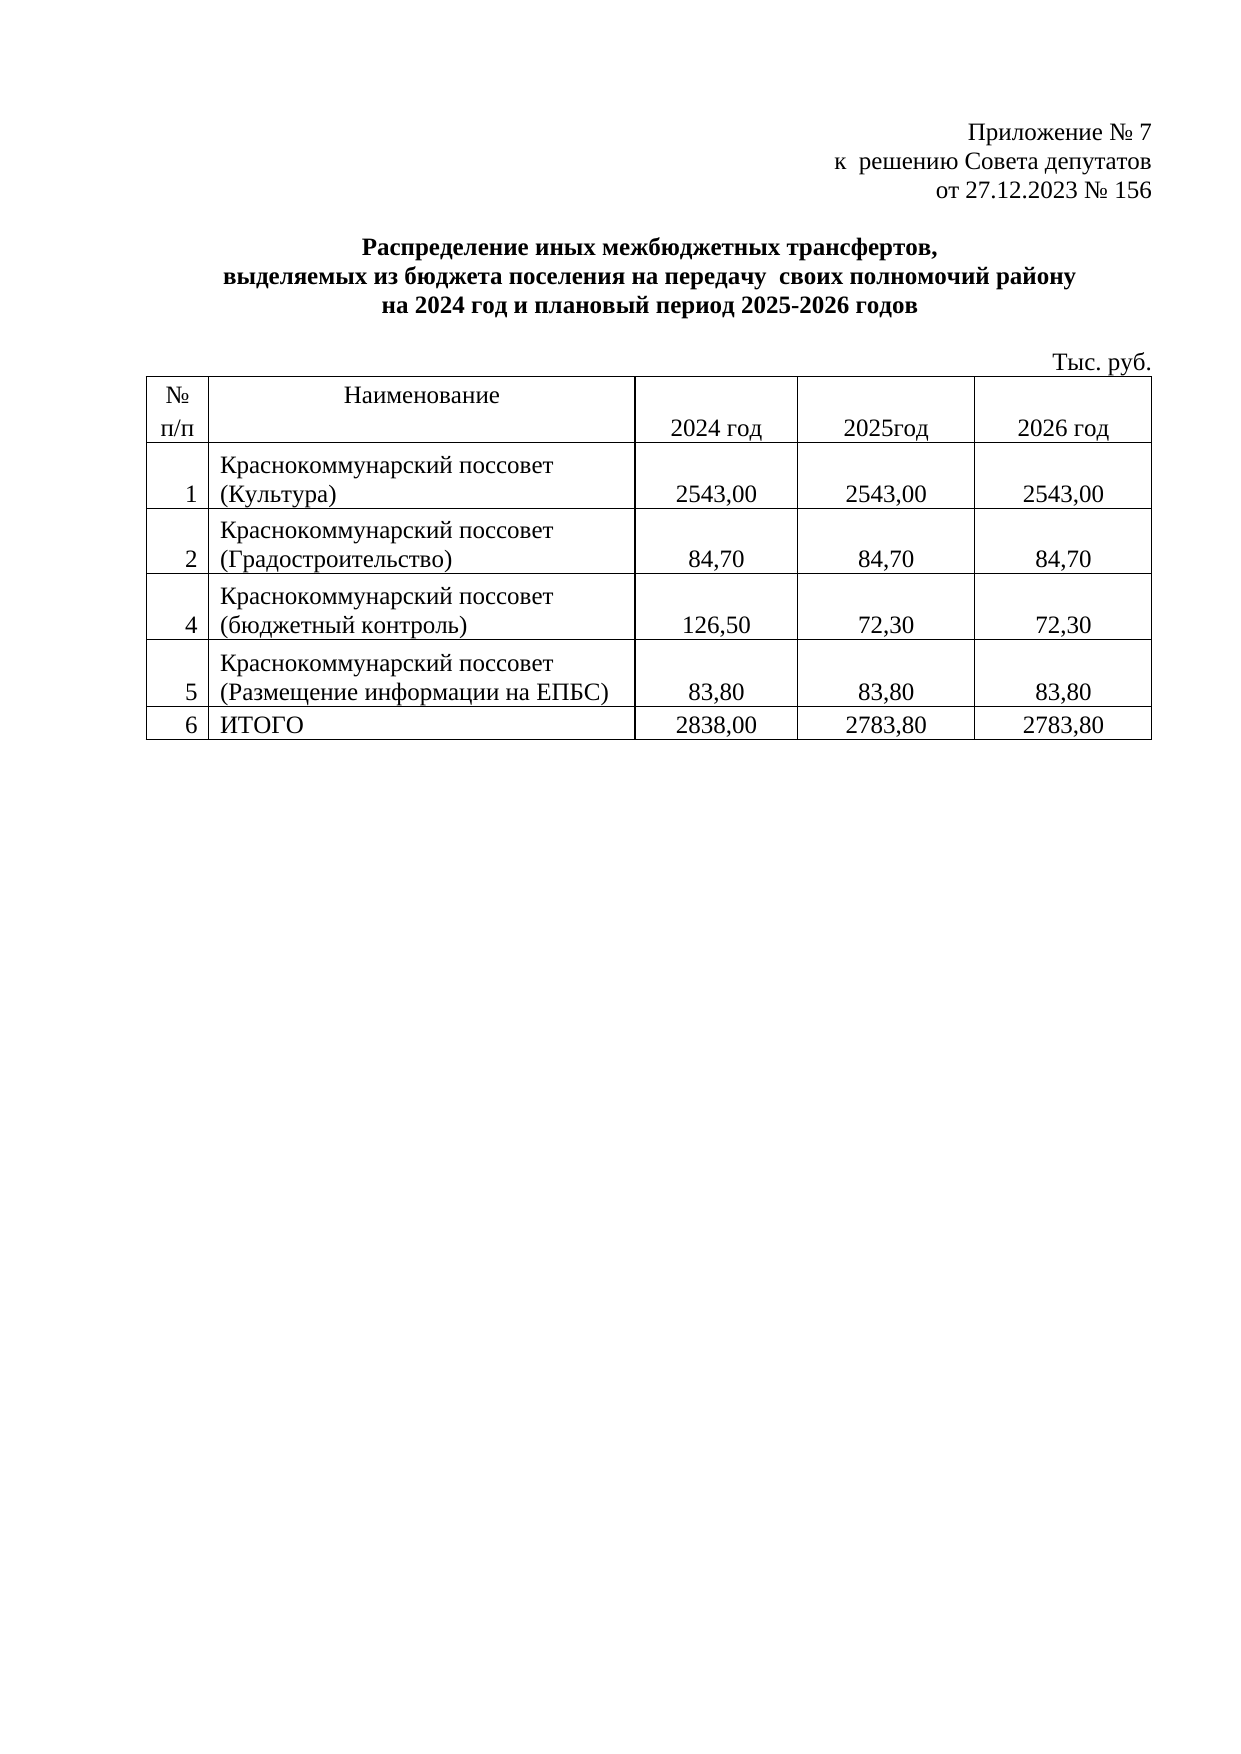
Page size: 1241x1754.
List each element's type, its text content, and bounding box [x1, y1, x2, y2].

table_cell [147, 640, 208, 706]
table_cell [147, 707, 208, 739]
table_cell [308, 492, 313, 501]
text выделяемых из бюджета поселения на передачу своих полномочий району [148, 261, 1152, 290]
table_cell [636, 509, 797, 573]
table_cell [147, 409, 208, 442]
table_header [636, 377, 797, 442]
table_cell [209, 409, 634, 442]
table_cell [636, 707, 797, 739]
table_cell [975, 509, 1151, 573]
text к решению Совета депутатов [148, 146, 1152, 175]
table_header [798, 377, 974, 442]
text Приложение № 7 [148, 117, 1152, 146]
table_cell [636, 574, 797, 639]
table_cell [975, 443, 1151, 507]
text на 2024 год и плановый период 2025-2026 годов [148, 290, 1152, 319]
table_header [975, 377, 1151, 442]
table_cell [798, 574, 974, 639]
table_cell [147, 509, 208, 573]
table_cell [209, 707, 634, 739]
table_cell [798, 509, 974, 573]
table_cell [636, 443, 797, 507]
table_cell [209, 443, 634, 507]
text Распределение иных межбюджетных трансфертов, [148, 232, 1152, 261]
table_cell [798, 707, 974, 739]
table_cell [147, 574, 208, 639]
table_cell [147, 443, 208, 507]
text от 27.12.2023 № 156 [148, 175, 1152, 204]
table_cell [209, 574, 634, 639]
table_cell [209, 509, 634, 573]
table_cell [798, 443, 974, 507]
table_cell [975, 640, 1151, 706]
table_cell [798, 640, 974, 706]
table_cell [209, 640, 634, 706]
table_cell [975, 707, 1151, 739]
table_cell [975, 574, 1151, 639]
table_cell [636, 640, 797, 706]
text Тыс. руб. [148, 347, 1152, 376]
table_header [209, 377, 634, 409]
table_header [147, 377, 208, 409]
